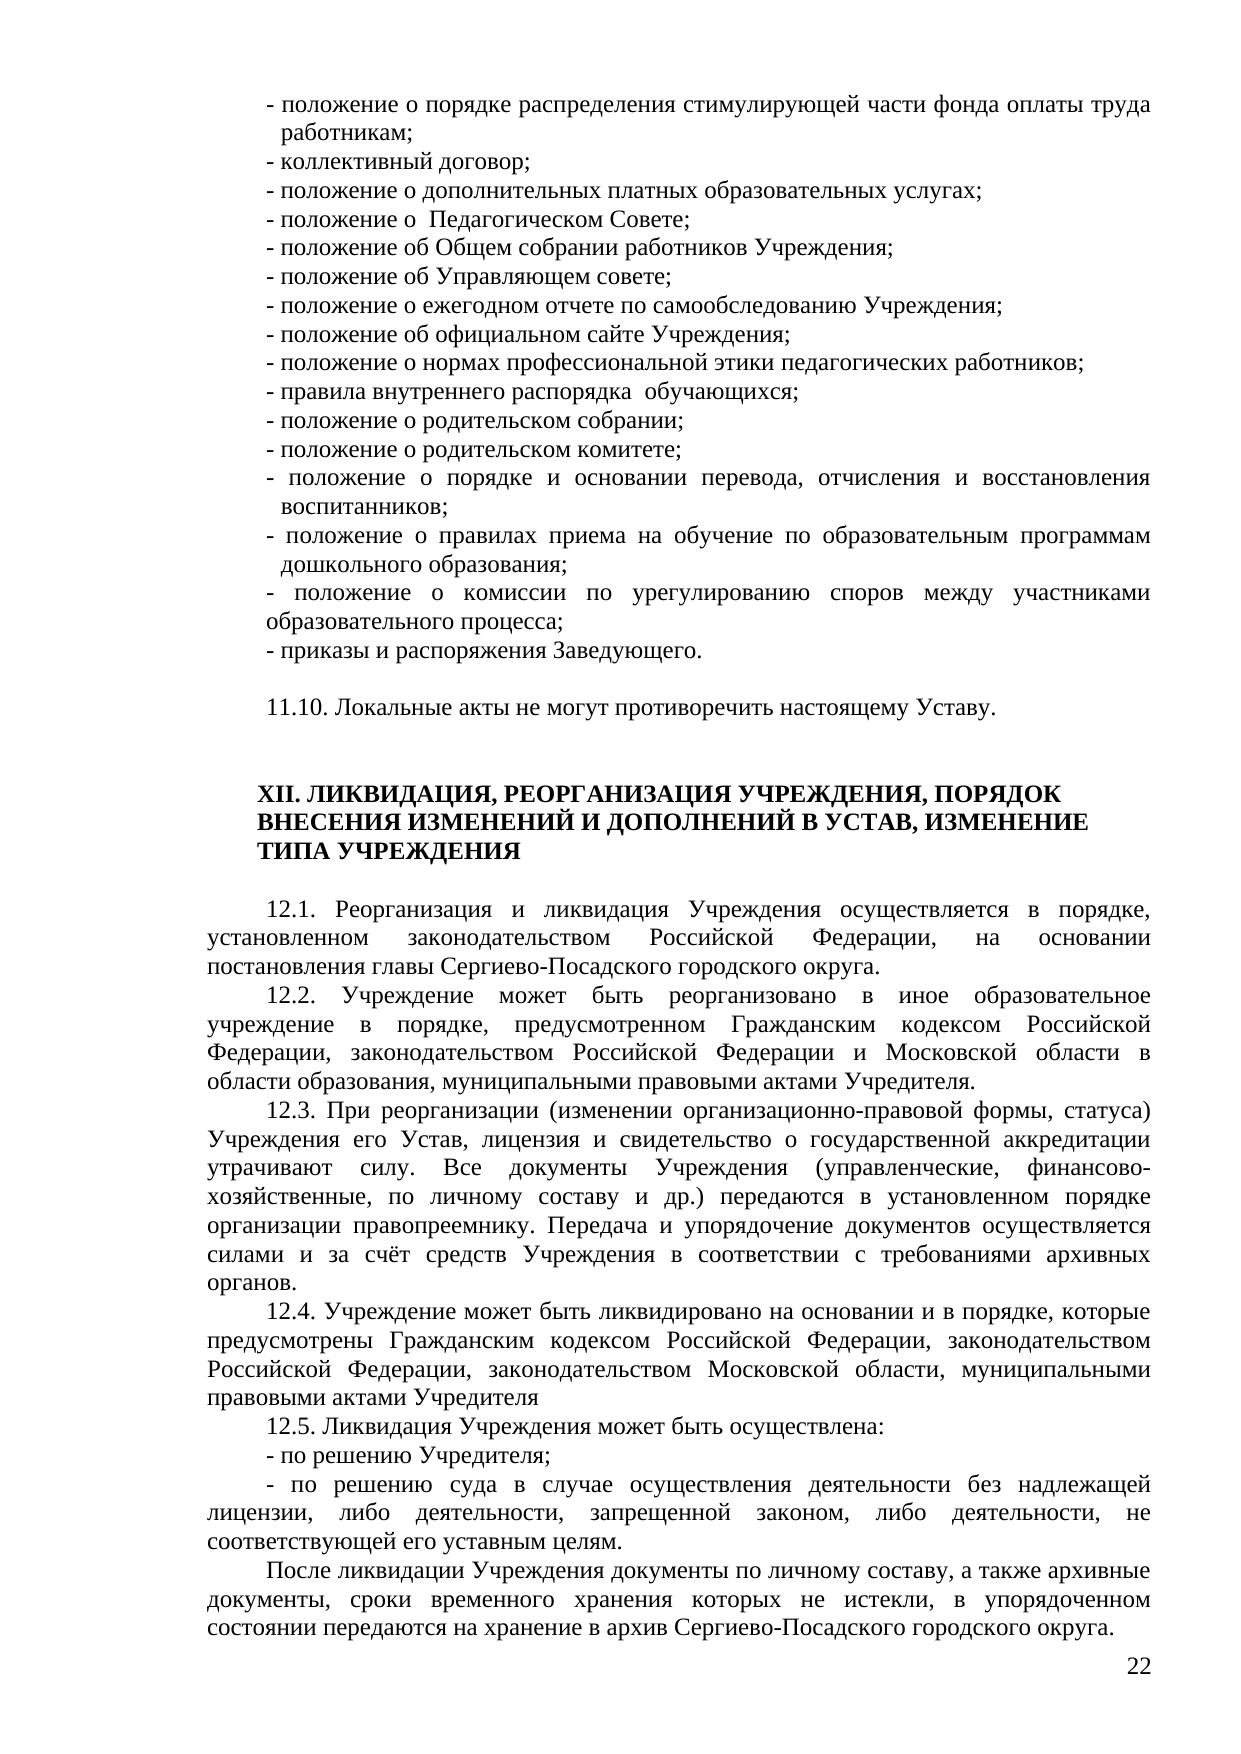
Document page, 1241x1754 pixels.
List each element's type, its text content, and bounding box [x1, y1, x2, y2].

text После ликвидации Учреждения документы по личному составу, а также архивные документы, сроки временного хранения которых не истекли, в упорядоченном состоянии передаются на хранение в архив Сергиево-Посадского городского округа. [207, 1555, 1152, 1641]
text - положение о порядке и основании перевода, отчисления и восстановления воспитанников; [266, 462, 1152, 520]
text 12.3. При реорганизации (изменении организационно-правовой формы, статуса) Учреждения его Устав, лицензия и свидетельство о государственной аккредитации утрачивают силу. Все документы Учреждения (управленческие, финансово-хозяйственные, по личному составу и др.) передаются в установленном порядке организации правопреемнику. Передача и упорядочение документов осуществляется силами и за счёт средств Учреждения в соответствии с требованиями архивных органов. [207, 1095, 1152, 1296]
text 12.1. Реорганизация и ликвидация Учреждения осуществляется в порядке, установленном законодательством Российской Федерации, на основании постановления главы Сергиево-Посадского городского округа. [207, 894, 1152, 980]
text ХII. ЛИКВИДАЦИЯ, РЕОРГАНИЗАЦИЯ УЧРЕЖДЕНИЯ, ПОРЯДОК ВНЕСЕНИЯ ИЗМЕНЕНИЙ И ДОПОЛНЕНИЙ В УСТАВ, ИЗМЕНЕНИЕ ТИПА УЧРЕЖДЕНИЯ [257, 779, 1152, 865]
text - по решению суда в случае осуществления деятельности без надлежащей лицензии, либо деятельности, запрещенной законом, либо деятельности, не соответствующей его уставным целям. [207, 1469, 1152, 1555]
text - коллективный договор; [207, 146, 1152, 175]
text - положение о порядке распределения стимулирующей части фонда оплаты труда работникам; [266, 89, 1152, 146]
text - правила внутреннего распорядка обучающихся; [207, 376, 1152, 405]
text - положение о нормах профессиональной этики педагогических работников; [207, 347, 1152, 376]
text - положение о Педагогическом Совете; [207, 204, 1152, 232]
text 12.5. Ликвидация Учреждения может быть осуществлена: [207, 1411, 1152, 1440]
text - положение об Управляющем совете; [207, 261, 1152, 290]
text - положение о родительском комитете; [207, 434, 1152, 462]
text - приказы и распоряжения Заведующего. [207, 635, 1152, 664]
text - положение о родительском собрании; [207, 405, 1152, 434]
text - положение о правилах приема на обучение по образовательным программам дошкольного образования; [266, 520, 1152, 577]
text 12.4. Учреждение может быть ликвидировано на основании и в порядке, которые предусмотрены Гражданским кодексом Российской Федерации, законодательством Российской Федерации, законодательством Московской области, муниципальными правовыми актами Учредителя [207, 1296, 1152, 1411]
text - положение об Общем собрании работников Учреждения; [207, 232, 1152, 261]
text 11.10. Локальные акты не могут противоречить настоящему Уставу. [207, 692, 1152, 721]
text - положение о ежегодном отчете по самообследованию Учреждения; [207, 290, 1152, 319]
text - положение о комиссии по урегулированию споров между участниками образовательного процесса; [266, 577, 1152, 635]
text 12.2. Учреждение может быть реорганизовано в иное образовательное учреждение в порядке, предусмотренном Гражданским кодексом Российской Федерации, законодательством Российской Федерации и Московской области в области образования, муниципальными правовыми актами Учредителя. [207, 980, 1152, 1095]
text - по решению Учредителя; [207, 1440, 1152, 1469]
text - положение об официальном сайте Учреждения; [207, 319, 1152, 347]
text - положение о дополнительных платных образовательных услугах; [207, 175, 1152, 204]
